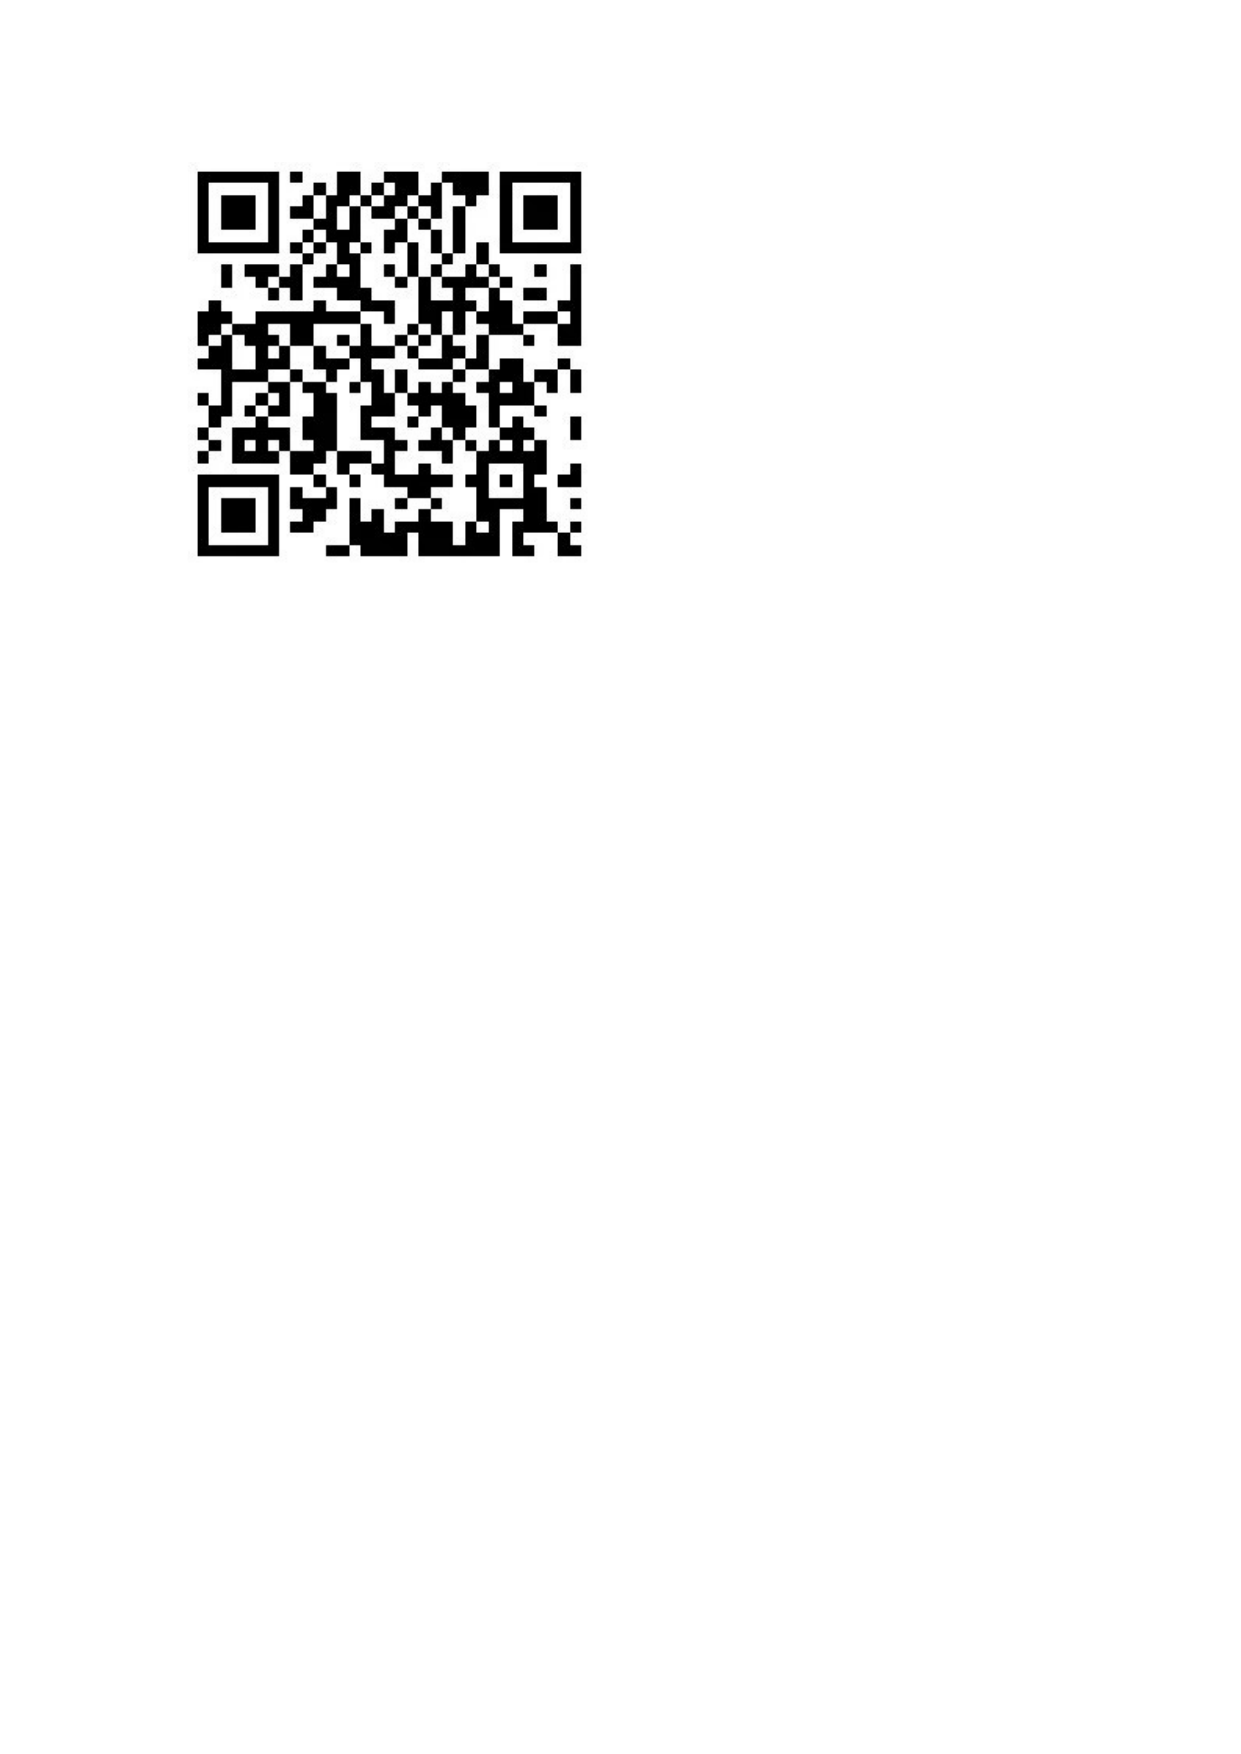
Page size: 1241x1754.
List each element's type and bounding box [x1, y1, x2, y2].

picture [187, 162, 594, 569]
